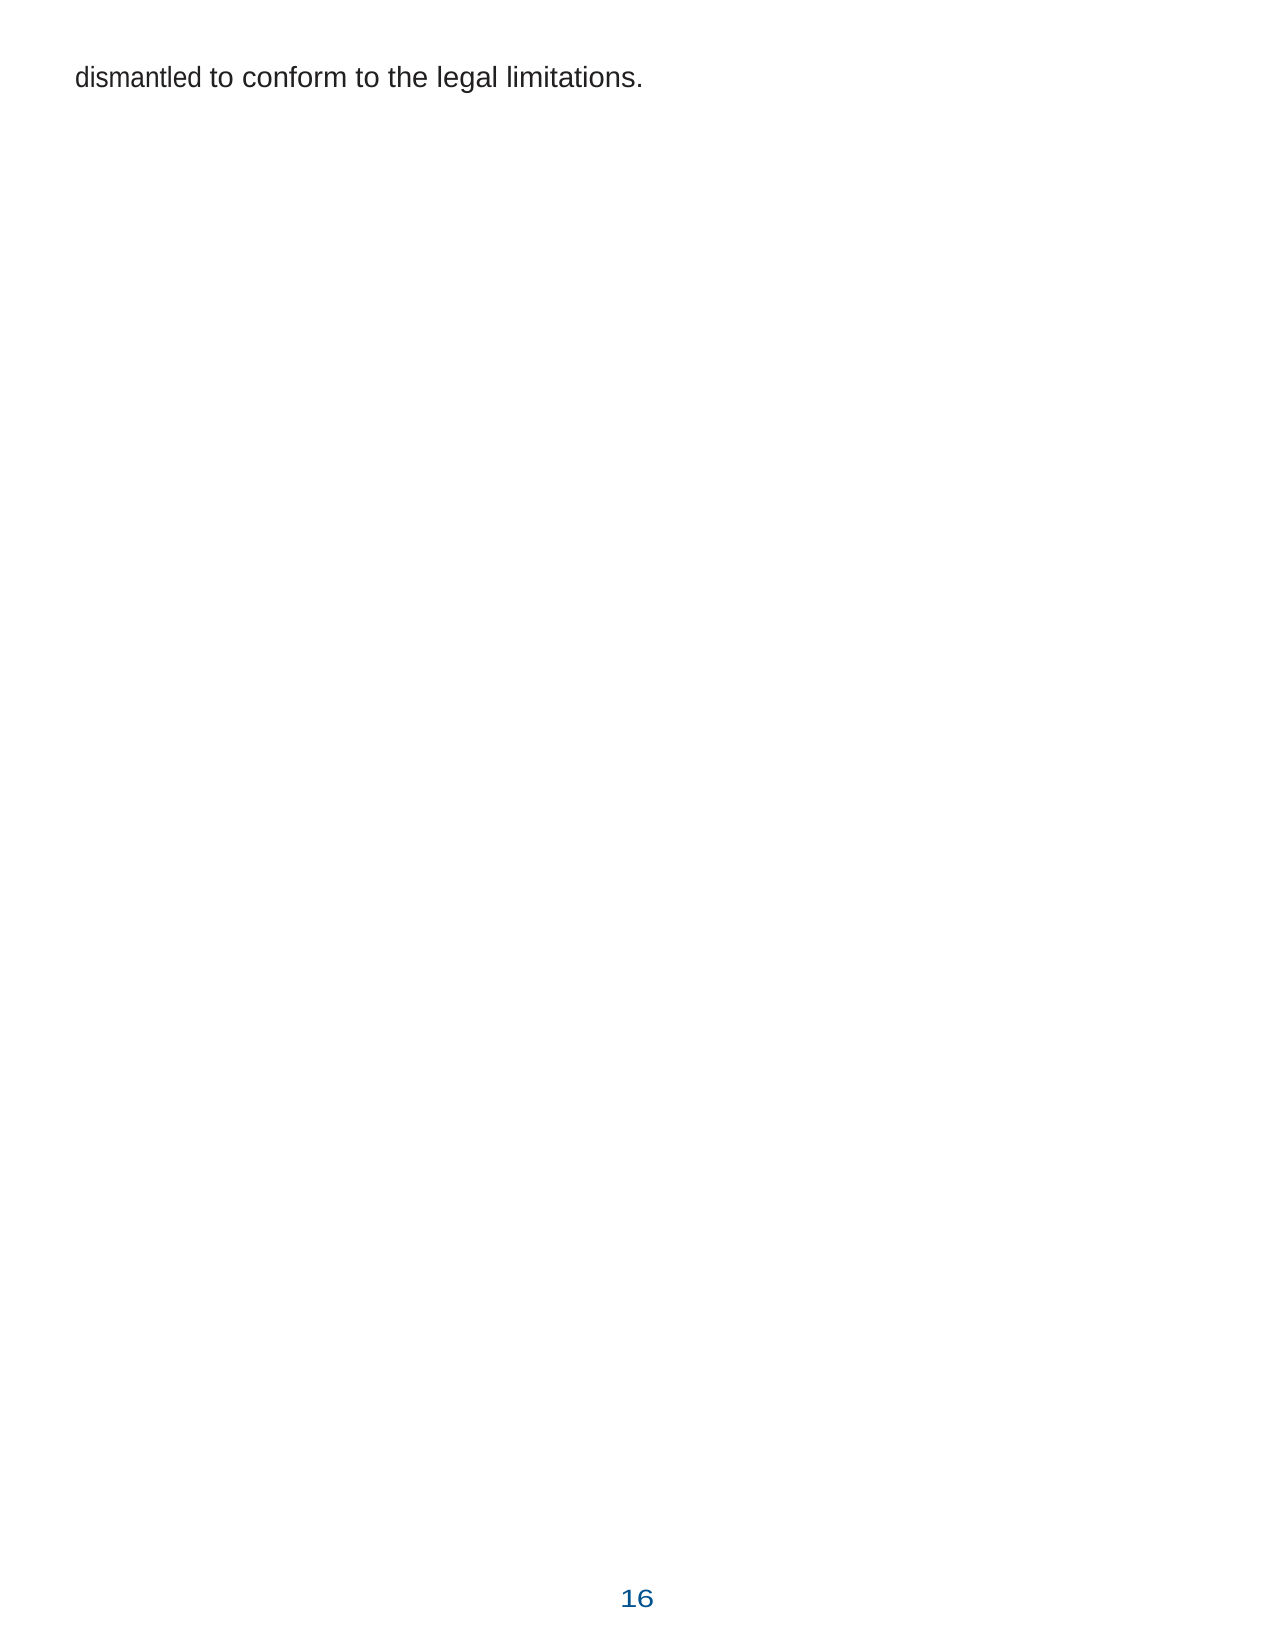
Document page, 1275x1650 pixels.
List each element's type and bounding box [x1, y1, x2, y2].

text [75, 60, 1190, 94]
